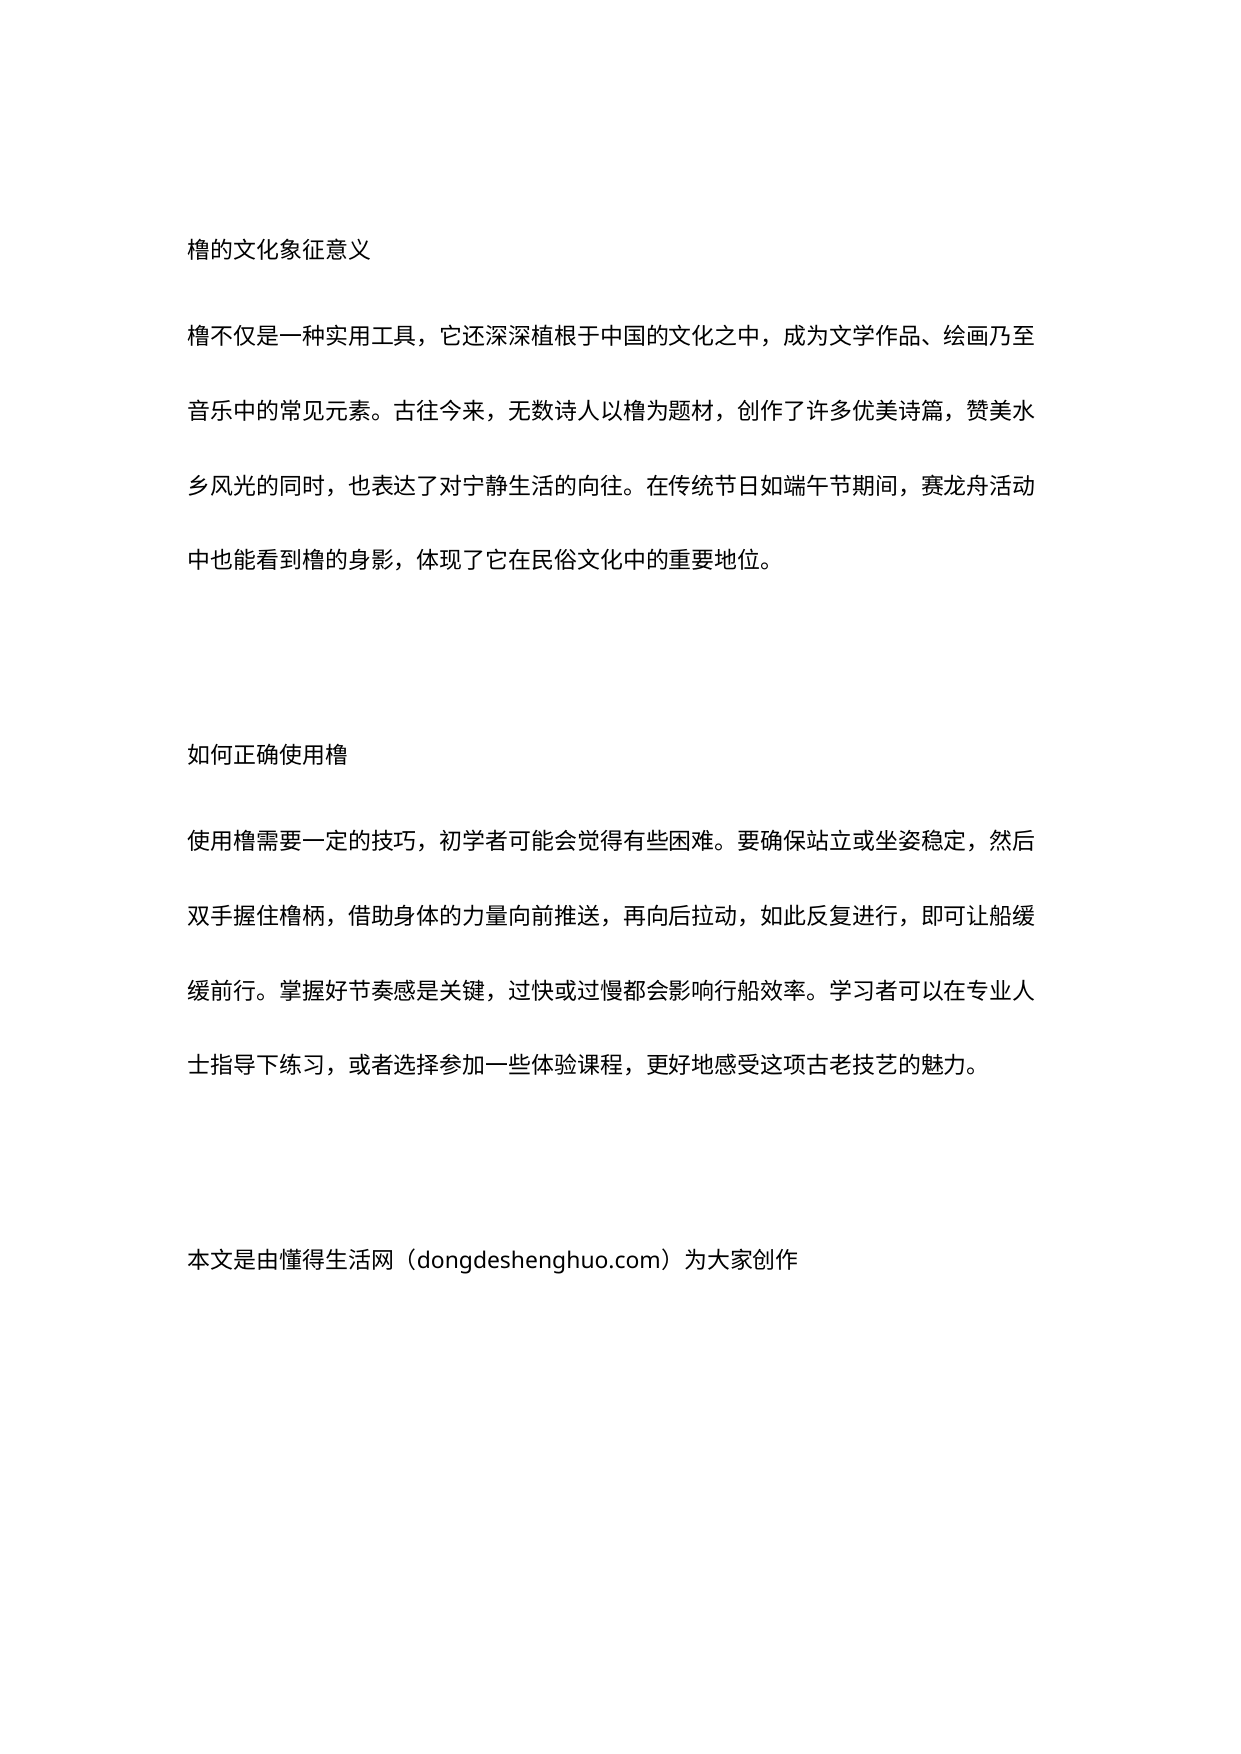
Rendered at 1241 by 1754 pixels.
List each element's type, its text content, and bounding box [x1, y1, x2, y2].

text 本文是由懂得生活网（dongdeshenghuo.com）为大家创作 [187, 1226, 1053, 1291]
text 橹的文化象征意义 [187, 216, 1053, 281]
text 如何正确使用橹 [187, 721, 1053, 786]
text 使用橹需要一定的技巧，初学者可能会觉得有些困难。要确保站立或坐姿稳定，然后双手握住橹柄，借助身体的力量向前推送，再向后拉动，如此反复进行，即可让船缓缓前行。掌握好节奏感是关键，过快或过慢都会影响行船效率。学习者可以在专业人士指导下练习，或者选择参加一些体验课程，更好地感受这项古老技艺的魅力。 [187, 807, 1053, 1096]
text 橹不仅是一种实用工具，它还深深植根于中国的文化之中，成为文学作品、绘画乃至音乐中的常见元素。古往今来，无数诗人以橹为题材，创作了许多优美诗篇，赞美水乡风光的同时，也表达了对宁静生活的向往。在传统节日如端午节期间，赛龙舟活动中也能看到橹的身影，体现了它在民俗文化中的重要地位。 [187, 302, 1053, 591]
